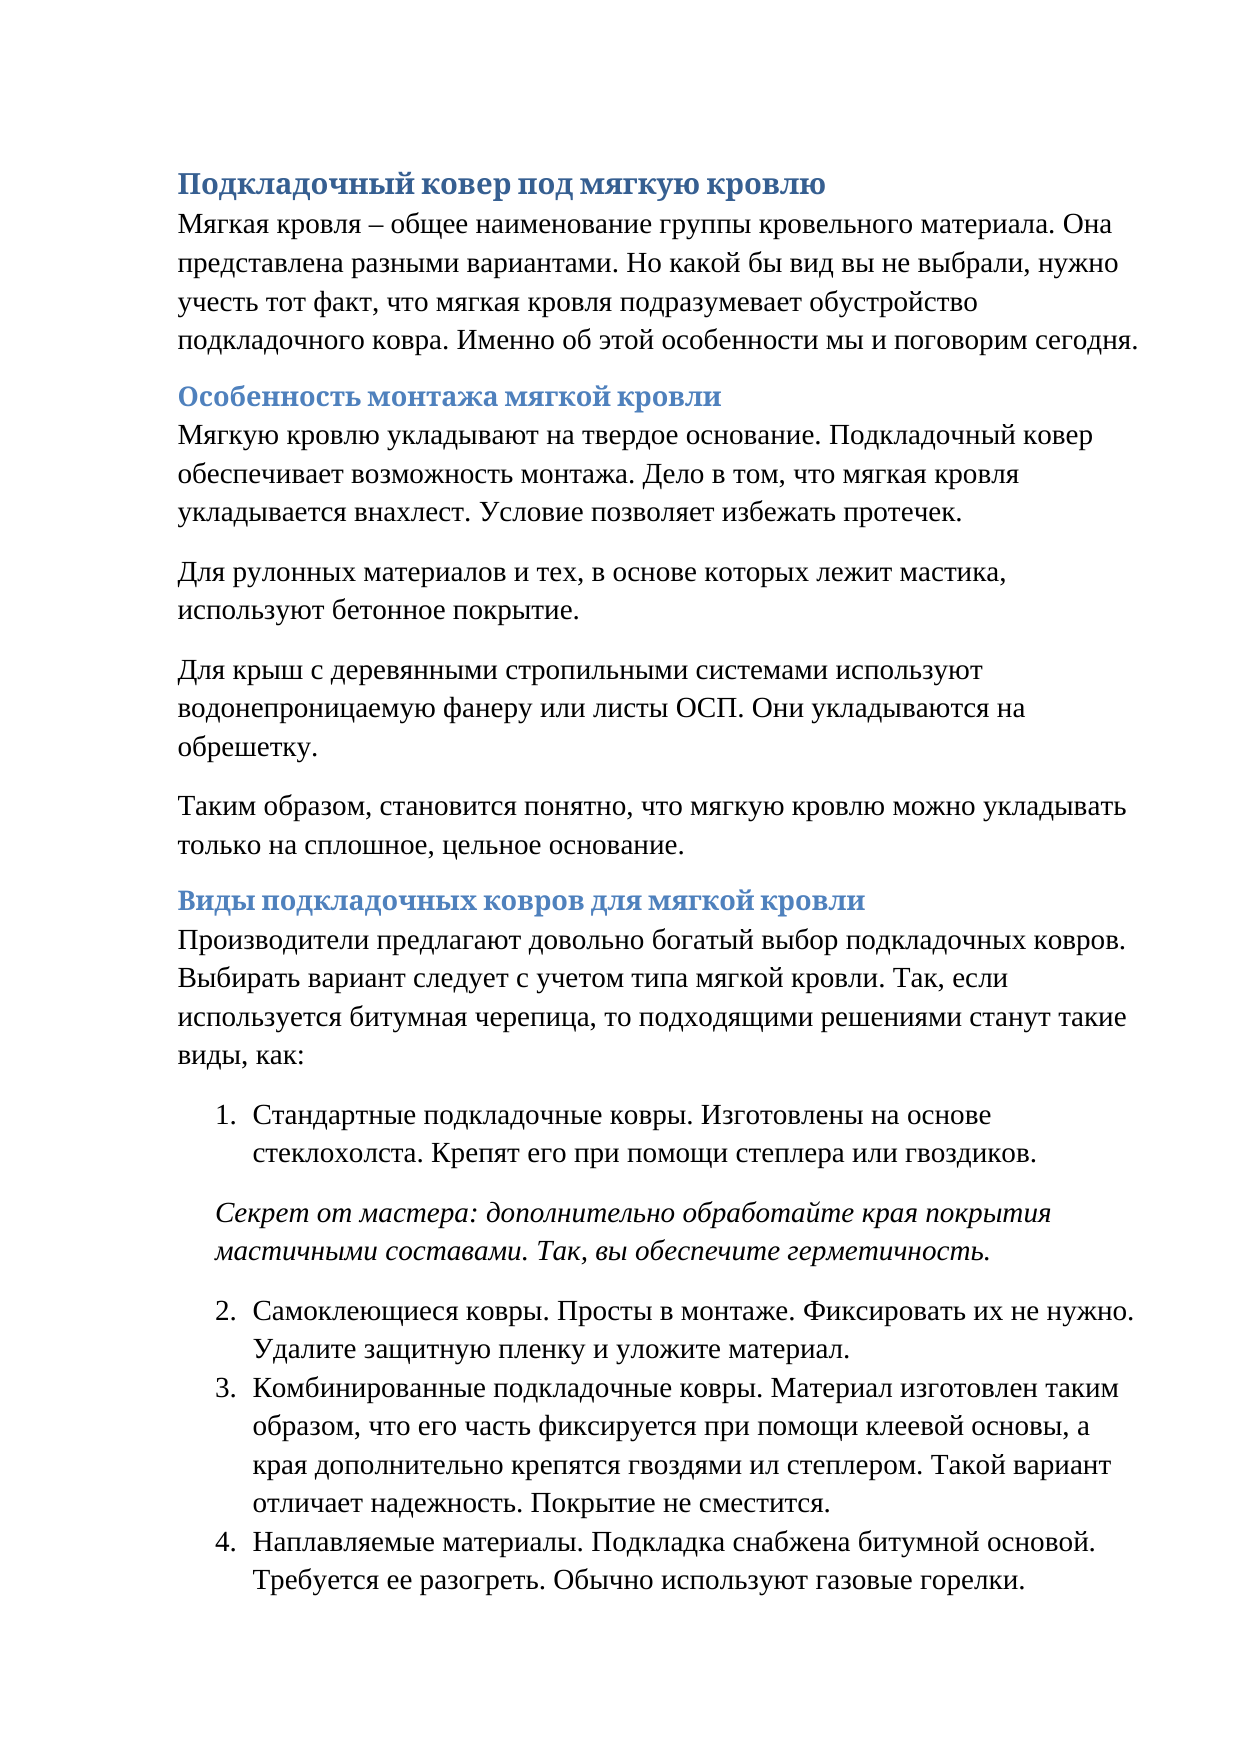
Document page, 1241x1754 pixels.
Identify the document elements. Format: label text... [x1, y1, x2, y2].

subtitle Виды подкладочных ковров для мягкой кровли [177, 886, 1152, 917]
text Мягкая кровля – общее наименование группы кровельного материала. Она представлена разными вариантами. Но какой бы вид вы не выбрали, нужно учесть тот факт, что мягкая кровля подразумевает обустройство подкладочного ковра. Именно об этой особенности мы и поговорим сегодня. [177, 207, 1152, 356]
text Мягкую кровлю укладывают на твердое основание. Подкладочный ковер обеспечивает возможность монтажа. Дело в том, что мягкая кровля укладывается внахлест. Условие позволяет избежать протечек. [177, 417, 1152, 528]
text Таким образом, становится понятно, что мягкую кровлю можно укладывать только на сплошное, цельное основание. [177, 788, 1152, 860]
text Секрет от мастера: дополнительно обработайте края покрытия мастичными составами. Так, вы обеспечите герметичность. [215, 1195, 1152, 1267]
subtitle Подкладочный ковер под мягкую кровлю [177, 168, 1152, 202]
list Самоклеющиеся ковры. Просты в монтаже. Фиксировать их не нужно. Удалите защитную пленку и уложите материал. [215, 1293, 1152, 1365]
list Комбинированные подкладочные ковры. Материал изготовлен таким образом, что его часть фиксируется при помощи клеевой основы, а края дополнительно крепятся гвоздями ил степлером. Такой вариант отличает надежность. Покрытие не сместится. [215, 1370, 1152, 1519]
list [215, 1524, 1152, 1596]
text Для рулонных материалов и тех, в основе которых лежит мастика, используют бетонное покрытие. [177, 554, 1152, 626]
subtitle Особенность монтажа мягкой кровли [177, 382, 1152, 413]
text Производители предлагают довольно богатый выбор подкладочных ковров. Выбирать вариант следует с учетом типа мягкой кровли. Так, если используется битумная черепица, то подходящими решениями станут такие виды, как: [177, 922, 1152, 1071]
text Для крыш с деревянными стропильными системами используют водонепроницаемую фанеру или листы ОСП. Они укладываются на обрешетку. [177, 652, 1152, 762]
list Стандартные подкладочные ковры. Изготовлены на основе стеклохолста. Крепят его при помощи степлера или гвоздиков. [215, 1097, 1152, 1169]
